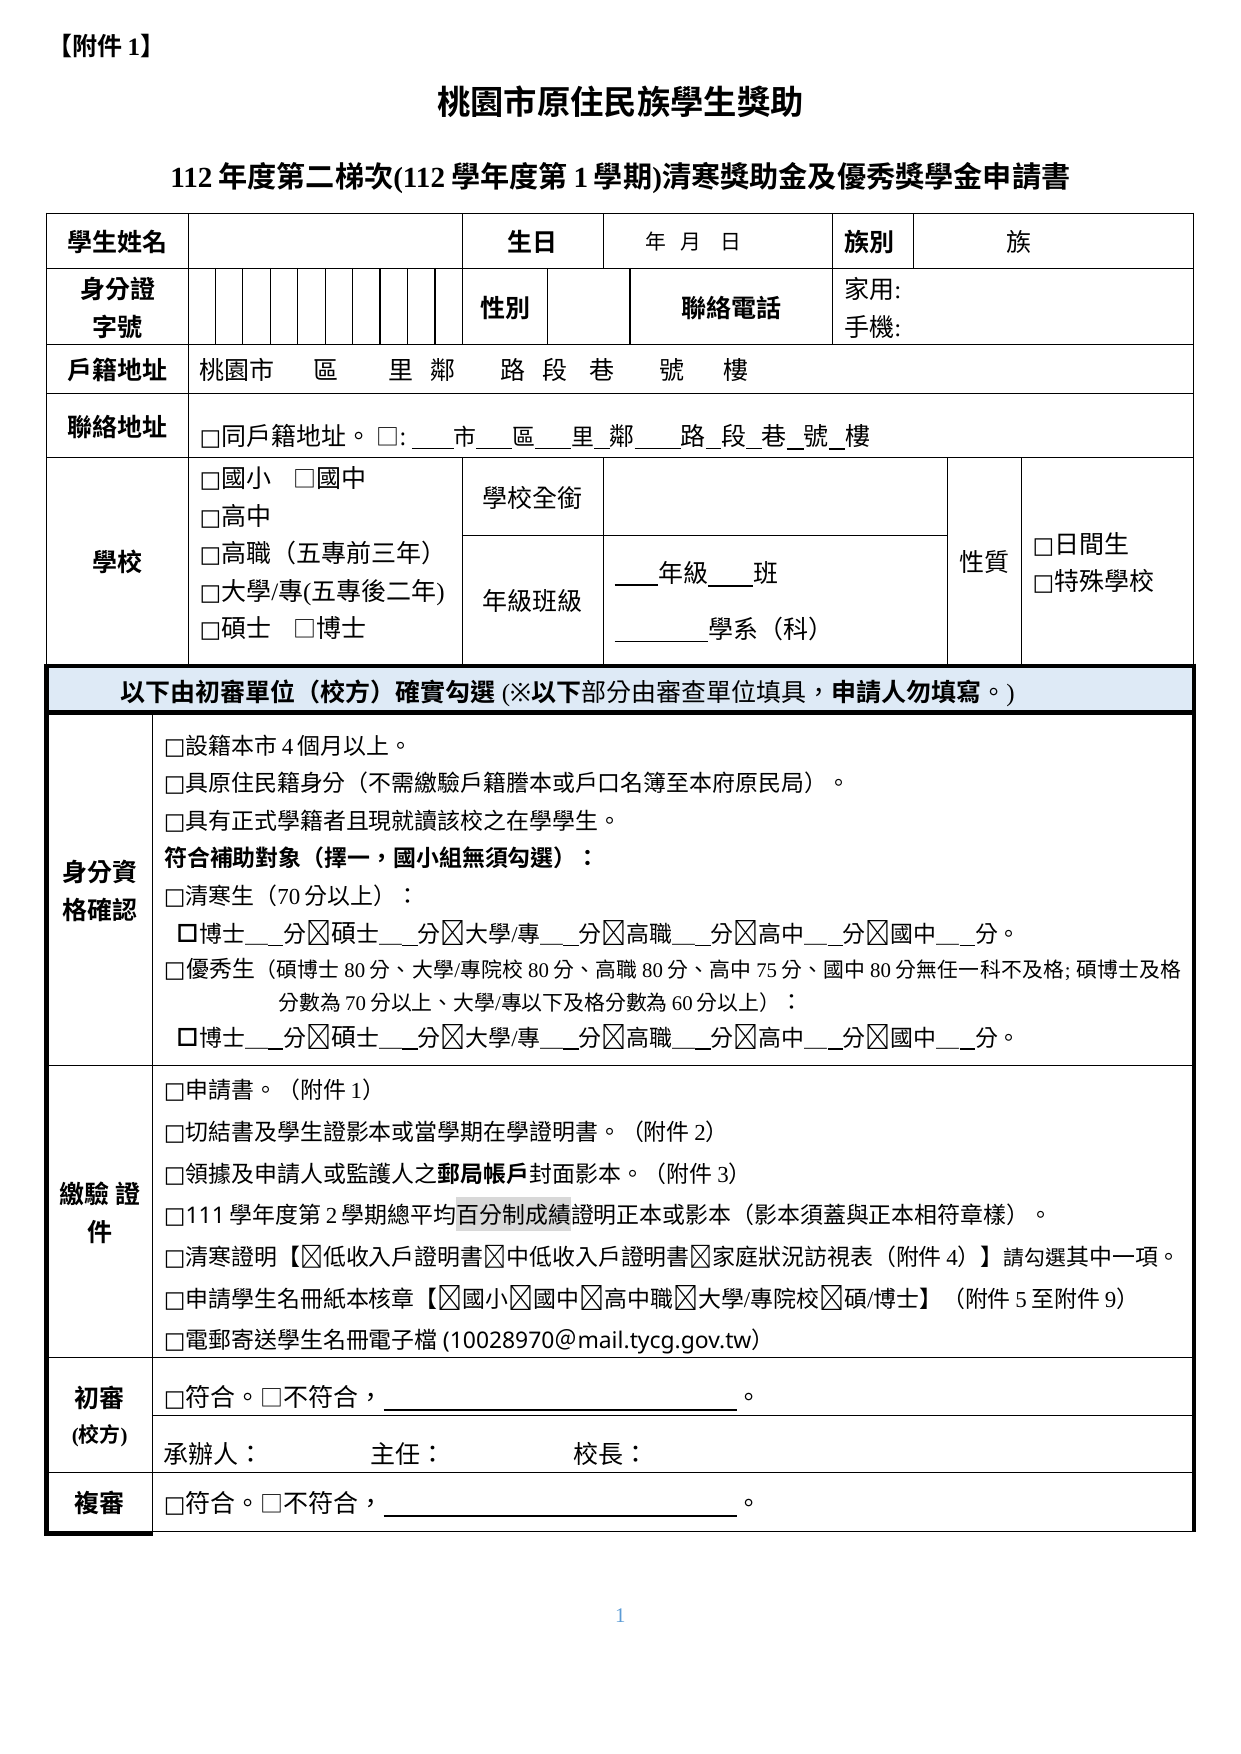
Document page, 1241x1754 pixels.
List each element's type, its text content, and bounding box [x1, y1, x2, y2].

text 【附件1】 [47, 26, 1193, 62]
table_cell 學校全銜 [463, 458, 603, 535]
table_header 族 [914, 214, 1193, 268]
table_cell □符合。□不符合， 。 [153, 1473, 1192, 1531]
table_cell 戶籍地址 [47, 345, 188, 393]
table_cell 複審 (原民局) [49, 1473, 152, 1531]
table_cell 性別 [463, 269, 547, 344]
table_header 生日 [463, 214, 603, 268]
table_cell [189, 269, 215, 344]
table_header 年 月 日 [604, 214, 832, 268]
text 112年度第二梯次(112學年度第1學期)清寒獎助金及優秀獎學金申請書 [47, 137, 1193, 212]
table_cell [271, 269, 297, 344]
table_cell □符合。□不符合， 。 [153, 1358, 1192, 1414]
table_cell 年級班級 [463, 536, 603, 663]
table_cell [216, 269, 242, 344]
table_cell 性質 [948, 458, 1021, 663]
table_cell 承辦人： 主任： 校長： [153, 1416, 1192, 1472]
table_header 學生姓名 [47, 214, 188, 268]
table_cell □同戶籍地址。 □: 市 區 里 鄰 路 段 巷 號 樓 [189, 394, 1193, 457]
table_cell [604, 458, 947, 535]
table_cell 家用: 手機: [833, 269, 1193, 344]
text 桃園市原住民族學生獎助 [47, 62, 1193, 137]
table_cell □申請書。（附件1） □切結書及學生證影本或當學期在學證明書。（附件2） □領據及申請人或監護人之郵局帳戶封面影本。（附件3） □111學年度第2學期總平均百分制成績證明正本或影本（影本須蓋與正本相符章樣）。 □清寒證明【低收入戶證明書中低收入戶證明書家庭狀況訪視表（附件4）】請勾選其中一項。 □申請學生名冊紙本核章【國小國中高中職大學/專院校碩/博士】（附件5至附件9） □電郵寄送學生名冊電子檔 (10028970＠mail.tycg.gov.tw） [153, 1066, 1192, 1357]
table_cell [408, 269, 434, 344]
table_cell [298, 269, 325, 344]
table_header 族別 [833, 214, 913, 268]
table_cell [353, 269, 379, 344]
table_cell □設籍本市4個月以上。 □具原住民籍身分（不需繳驗戶籍謄本或戶口名簿至本府原民局）。 □具有正式學籍者且現就讀該校之在學學生。 符合補助對象（擇一，國小組無須勾選）： □清寒生（70分以上）： 博士＿ 分碩士＿ 分大學/專＿ 分高職＿ 分高中＿ 分國中＿ 分。 □優秀生（碩博士80分、大學/專院校80分、高職80分、高中75分、國中80分無任一科不及格; 碩博士及格分數為70分以上、大學/專以下及格分數為60分以上）： 博士＿ 分碩士＿ 分大學/專＿ 分高職＿ 分高中＿ 分國中＿ 分。 [153, 715, 1192, 1064]
table_cell 年級 班 學系（科） [604, 536, 947, 663]
table_cell 身分證 字號 [47, 269, 188, 344]
table_cell [436, 269, 462, 344]
table_cell 繳驗 證件 [49, 1066, 152, 1357]
table_cell 桃園市 區 里 鄰 路 段 巷 號 樓 [189, 345, 1193, 393]
table_cell [381, 269, 407, 344]
table_cell □國小 □國中 □高中 □高職（五專前三年） □大學/專(五專後二年) □碩士 □博士 [189, 458, 462, 663]
table_header [189, 214, 462, 268]
table_cell 初審 (校方) [49, 1358, 152, 1472]
table_cell □日間生 □特殊學校 [1022, 458, 1193, 663]
table_cell [548, 269, 629, 344]
table_cell 學校 [47, 458, 188, 663]
table_cell 聯絡電話 [631, 269, 832, 344]
table_cell 以下由初審單位（校方）確實勾選 (※以下部分由審查單位填具，申請人勿填寫。) [49, 668, 1192, 710]
table_cell [243, 269, 270, 344]
table_cell 聯絡地址 [47, 394, 188, 457]
table_cell [326, 269, 352, 344]
table_cell 身分資格確認 [49, 715, 152, 1064]
